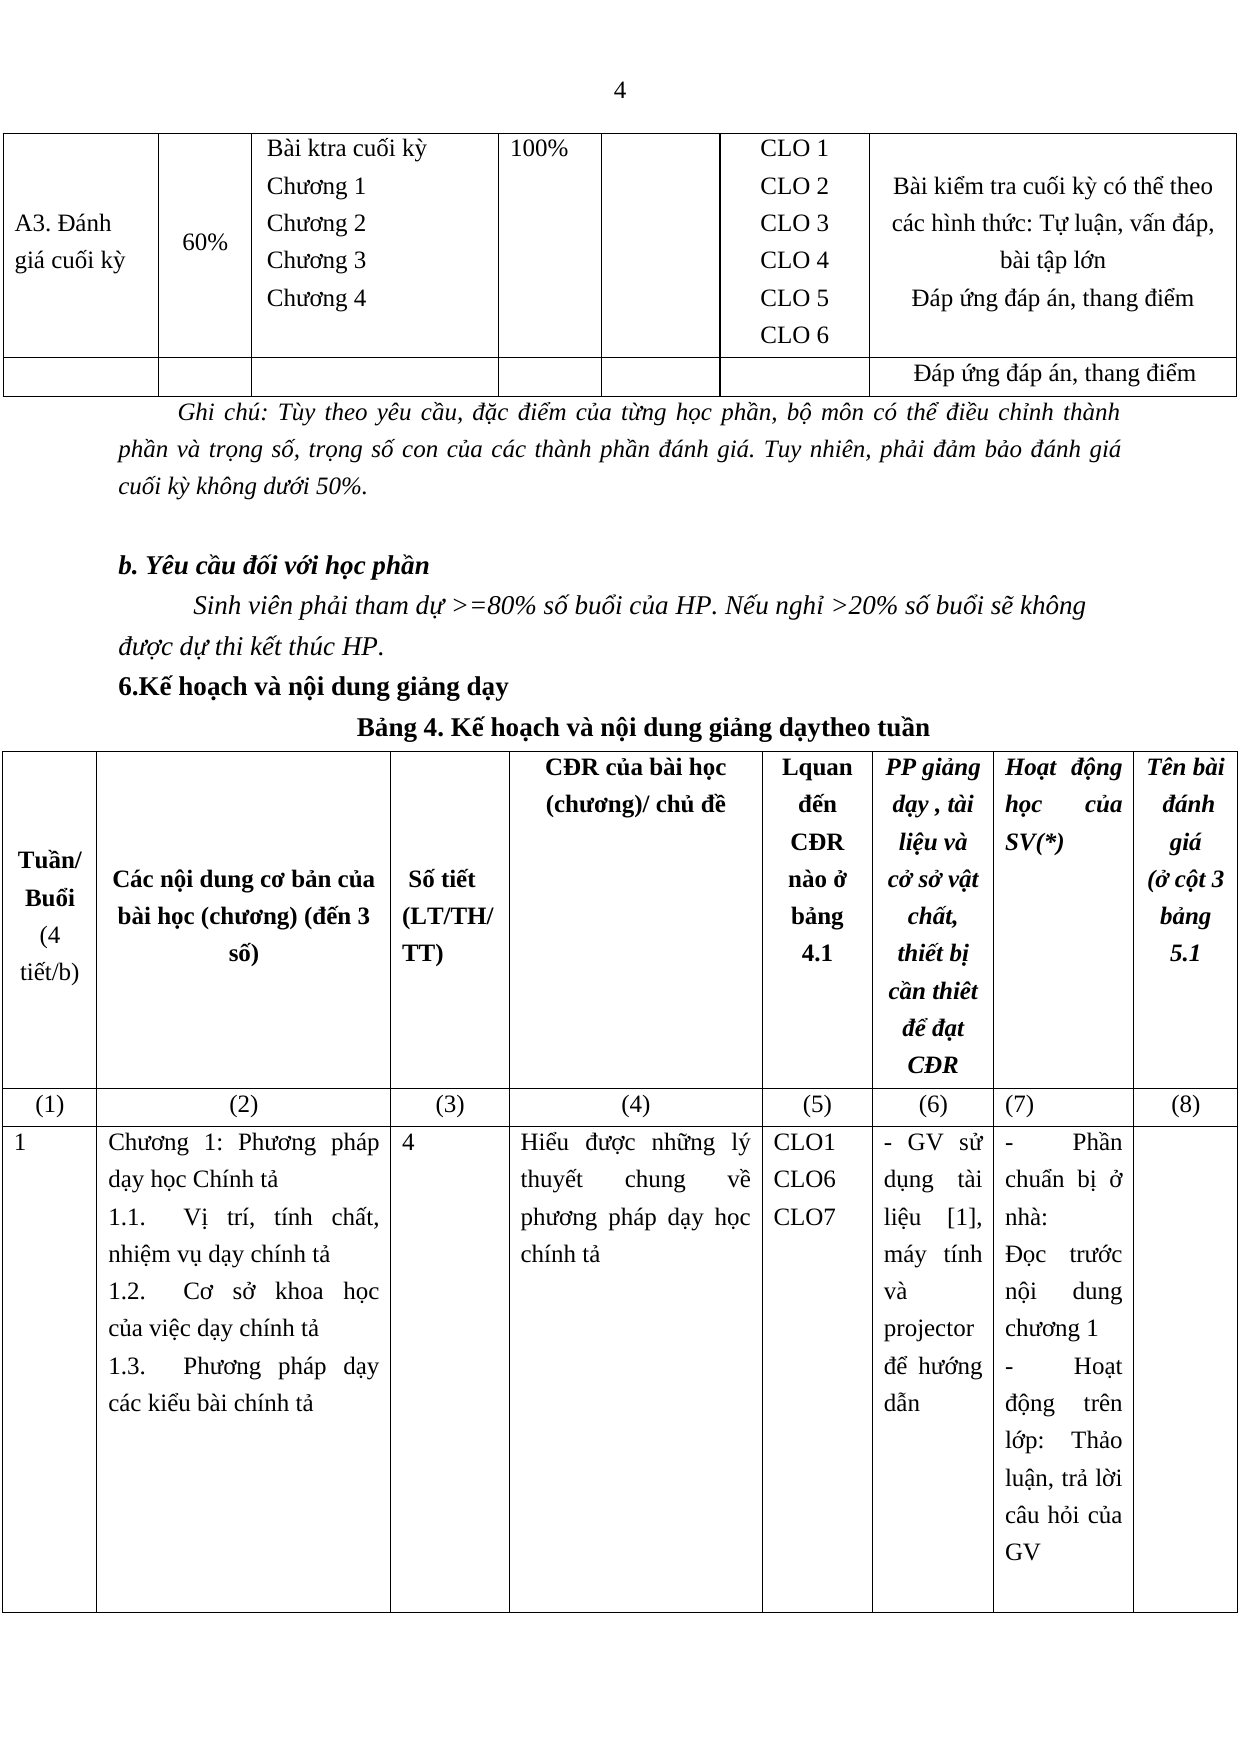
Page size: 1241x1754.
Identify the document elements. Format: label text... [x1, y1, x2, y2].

table_cell 100% [499, 134, 601, 357]
table_cell Bài ktra cuối kỳ Chương 1 Chương 2 Chương 3 Chương 4 [252, 134, 498, 357]
table_cell CLO 1 CLO 2 CLO 3 CLO 4 CLO 5 CLO 6 [721, 134, 869, 357]
table_header Các nội dung cơ bản của bài học (chương) (đến 3 số) [97, 752, 390, 1088]
table_cell Đáp ứng đáp án, thang điểm [870, 358, 1236, 396]
table_cell (6) [873, 1089, 993, 1126]
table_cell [873, 1127, 993, 1612]
table_cell Chương 1: Phương pháp dạy học Chính tả 1.1. Vị trí, tính chất, nhiệm vụ dạy chính tả 1.2. Cơ sở khoa học của việc dạy chính tả 1.3. Phương pháp dạy các kiểu bài chính tả [97, 1127, 390, 1612]
table_cell [602, 358, 719, 396]
table_cell [721, 358, 869, 396]
text 6.Kế hoạch và nội dung giảng dạy [118, 670, 1122, 701]
table_cell (5) [763, 1089, 872, 1126]
table_cell [499, 358, 601, 396]
table_cell A3. Đánh giá cuối kỳ [4, 134, 158, 357]
table_cell [602, 134, 719, 357]
table_cell [252, 358, 498, 396]
table_cell (8) [1134, 1089, 1237, 1126]
list Sinh viên phải tham dự >=80% số buổi của HP. Nếu nghỉ >20% số buổi sẽ không được dự thi kết thúc HP. [118, 589, 1122, 661]
table_header PP giảng dạy , tài liệu và cở sở vật chất, thiết bị cần thiêt để đạt CĐR [873, 752, 993, 1088]
table_cell Bài kiểm tra cuối kỳ có thể theo các hình thức: Tự luận, vấn đáp, bài tập lớn Đáp ứng đáp án, thang điểm [870, 134, 1236, 357]
table_cell 60% [159, 134, 251, 357]
table_cell 1 [3, 1127, 96, 1612]
table_cell (1) [3, 1089, 96, 1126]
table_cell [1134, 1127, 1237, 1612]
table_header Tên bài đánh giá (ở cột 3 bảng 5.1 [1134, 752, 1237, 1088]
table_cell [4, 358, 158, 396]
table_cell [159, 358, 251, 396]
table_header Lquan đến CĐR nào ở bảng 4.1 [763, 752, 872, 1088]
table_header Hoạt động học của SV(*) [994, 752, 1133, 1088]
table_header CĐR của bài học (chương)/ chủ đề [510, 752, 762, 1088]
table_header Tuần/ Buổi (4 tiết/b) [3, 752, 96, 1088]
table_cell 4 [391, 1127, 509, 1612]
table_cell - Phần chuẩn bị ở nhà: Đọc trước nội dung chương 1 - Hoạt động trên lớp: Thảo luận, trả lời câu hỏi của GV [994, 1127, 1133, 1612]
table_header Số tiết (LT/TH/TT) [391, 752, 509, 1088]
table_cell (3) [391, 1089, 509, 1126]
list b. Yêu cầu đối với học phần [118, 549, 1122, 580]
table_cell CLO1 CLO6 CLO7 [763, 1127, 872, 1612]
text Ghi chú: Tùy theo yêu cầu, đặc điểm của từng học phần, bộ môn có thể điều chỉnh thành phần và trọng số, trọng số con của các thành phần đánh giá. Tuy nhiên, phải đảm bảo đánh giá cuối kỳ không dưới 50%. [118, 397, 1122, 500]
text Bảng 4. Kế hoạch và nội dung giảng dạytheo tuần [165, 711, 1122, 742]
table_cell (7) [994, 1089, 1133, 1126]
table_cell (4) [510, 1089, 762, 1126]
table_cell (2) [97, 1089, 390, 1126]
table_cell Hiểu được những lý thuyết chung về phương pháp dạy học chính tả [510, 1127, 762, 1612]
